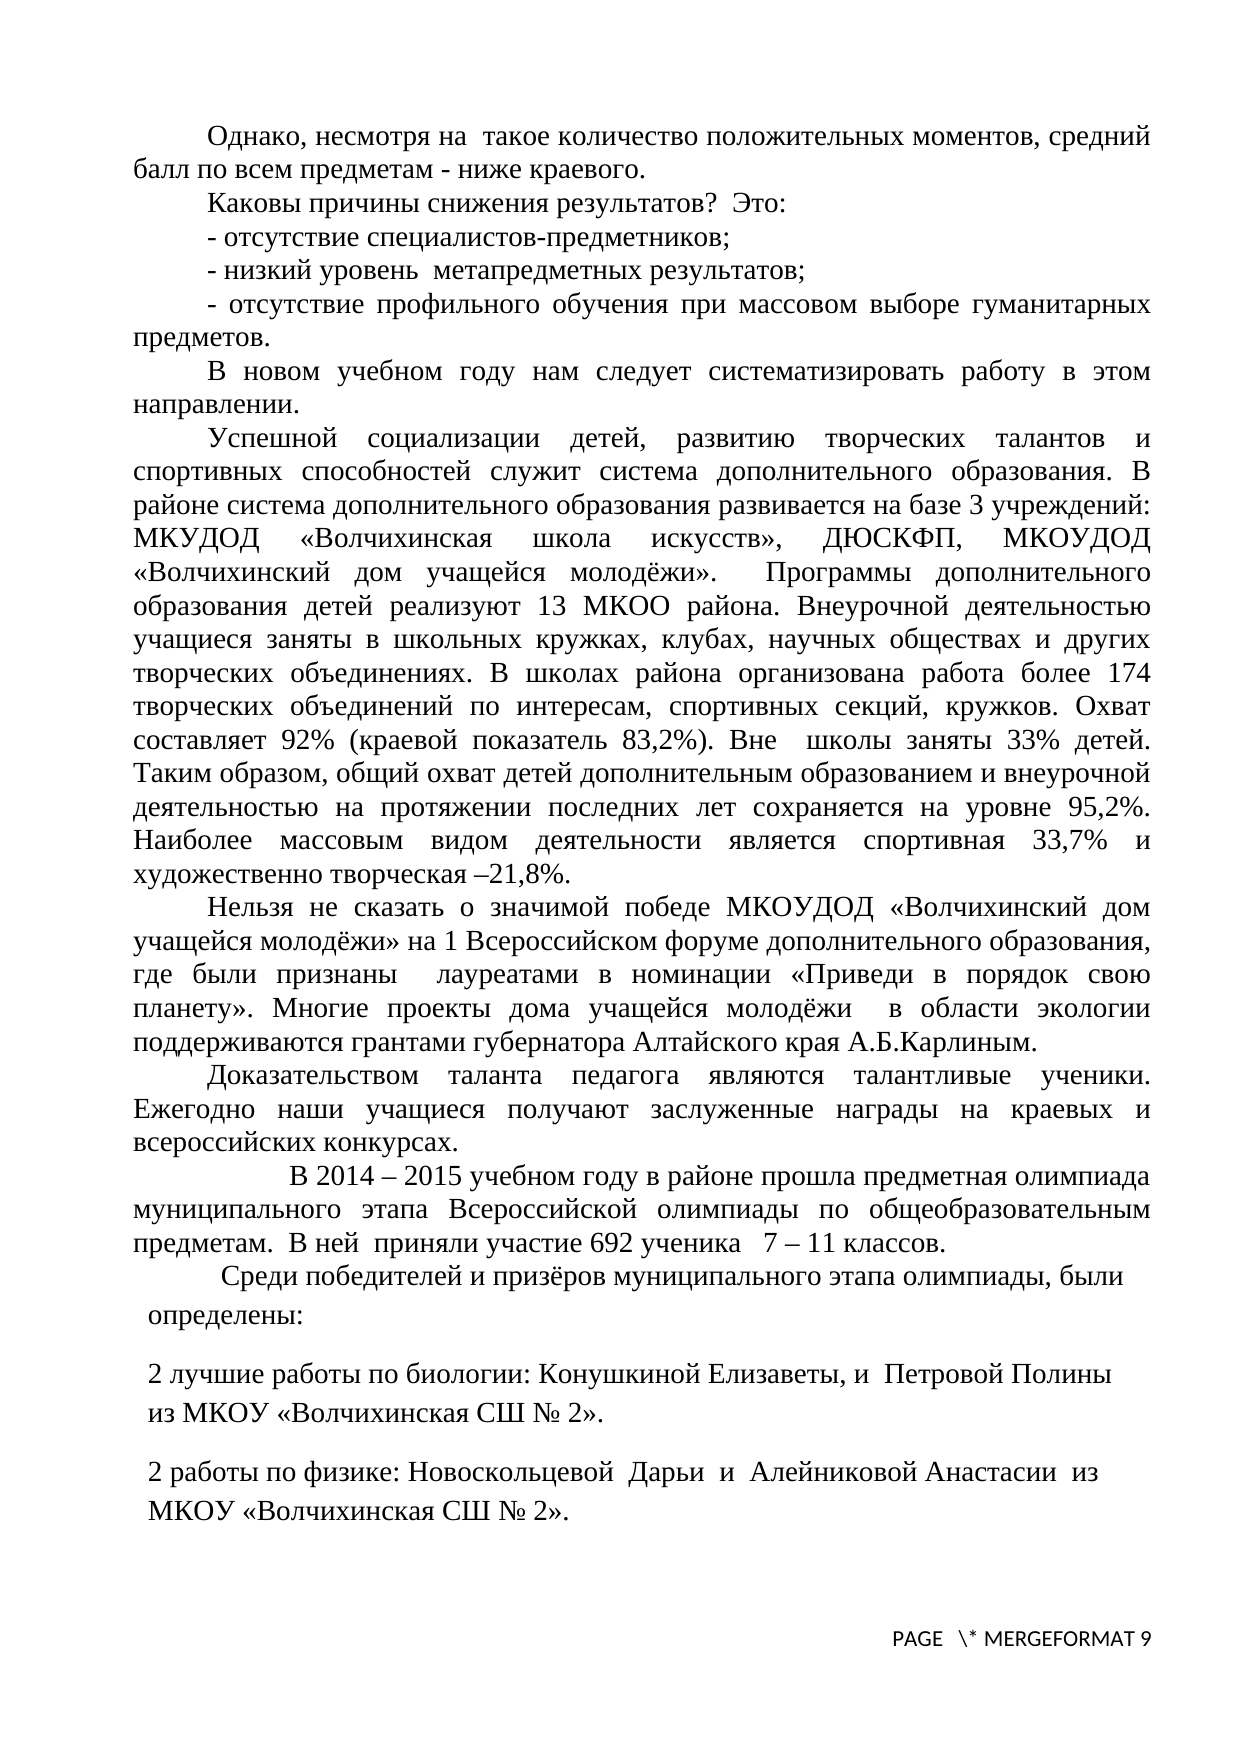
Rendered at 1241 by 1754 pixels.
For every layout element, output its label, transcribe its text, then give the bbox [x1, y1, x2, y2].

text Однако, несмотря на такое количество положительных моментов, средний балл по всем предметам - ниже краевого. [133, 118, 1152, 185]
text - низкий уровень метапредметных результатов; [133, 252, 1152, 286]
text В новом учебном году нам следует систематизировать работу в этом направлении. [133, 353, 1152, 420]
text Доказательством таланта педагога являются талантливые ученики. Ежегодно наши учащиеся получают заслуженные награды на краевых и всероссийских конкурсах. [133, 1057, 1152, 1158]
text 2 работы по физике: Новоскольцевой Дарьи и Алейниковой Анастасии из МКОУ «Волчихинская СШ № 2». [148, 1454, 1152, 1526]
text Каковы причины снижения результатов? Это: [133, 185, 1152, 219]
text Успешной социализации детей, развитию творческих талантов и спортивных способностей служит система дополнительного образования. В районе система дополнительного образования развивается на базе 3 учреждений: МКУДОД «Волчихинская школа искусств», ДЮСКФП, МКОУДОД «Волчихинский дом учащейся молодёжи». Программы дополнительного образования детей реализуют 13 МКОО района. Внеурочной деятельностью учащиеся заняты в школьных кружках, клубах, научных обществах и других творческих объединениях. В школах района организована работа более 174 творческих объединений по интересам, спортивных секций, кружков. Охват составляет 92% (краевой показатель 83,2%). Вне школы заняты 33% детей. Таким образом, общий охват детей дополнительным образованием и внеурочной деятельностью на протяжении последних лет сохраняется на уровне 95,2%. Наиболее массовым видом деятельности является спортивная 33,7% и художественно творческая –21,8%. [133, 420, 1152, 889]
text Среди победителей и призёров муниципального этапа олимпиады, были определены: [148, 1258, 1152, 1331]
text - отсутствие профильного обучения при массовом выборе гуманитарных предметов. [133, 286, 1152, 353]
text Нельзя не сказать о значимой победе МКОУДОД «Волчихинский дом учащейся молодёжи» на 1 Всероссийском форуме дополнительного образования, где были признаны лауреатами в номинации «Приведи в порядок свою планету». Многие проекты дома учащейся молодёжи в области экологии поддерживаются грантами губернатора Алтайского края А.Б.Карлиным. [133, 889, 1152, 1057]
text В 2014 – 2015 учебном году в районе прошла предметная олимпиада муниципального этапа Всероссийской олимпиады по общеобразовательным предметам. В ней приняли участие 692 ученика 7 – 11 классов. [133, 1158, 1152, 1258]
text - отсутствие специалистов-предметников; [133, 219, 1152, 252]
text 2 лучшие работы по биологии: Конушкиной Елизаветы, и Петровой Полины из МКОУ «Волчихинская СШ № 2». [148, 1356, 1152, 1428]
